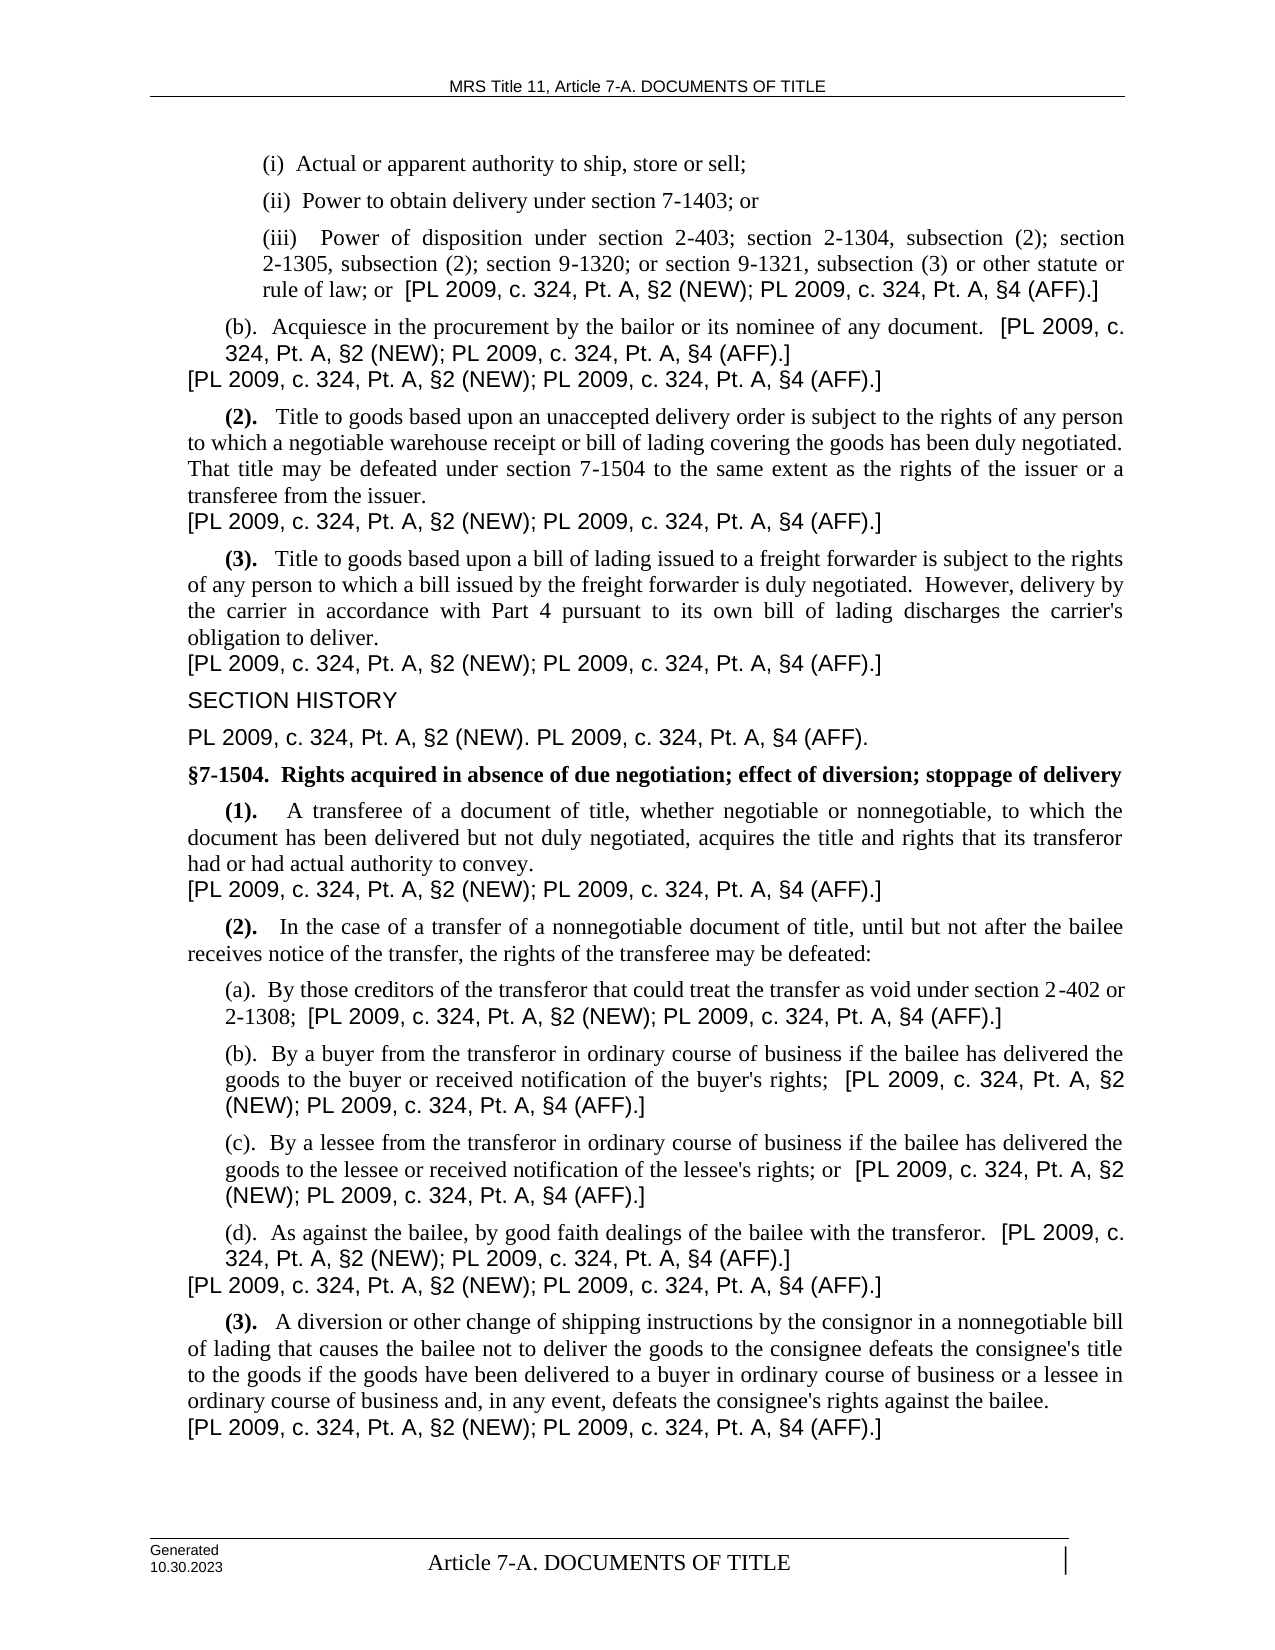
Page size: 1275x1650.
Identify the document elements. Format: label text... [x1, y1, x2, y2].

text [PL 2009, c. 324, Pt. A, §2 (NEW); PL 2009, c. 324, Pt. A, §4 (AFF).] [187, 1414, 1125, 1440]
text §7-1504. Rights acquired in absence of due negotiation; effect of diversion; stoppage of delivery [187, 761, 1125, 787]
text (d). As against the bailee, by good faith dealings of the bailee with the transferor. [PL 2009, c. 324, Pt. A, §2 (NEW); PL 2009, c. 324, Pt. A, §4 (AFF).] [225, 1219, 1125, 1272]
text [PL 2009, c. 324, Pt. A, §2 (NEW); PL 2009, c. 324, Pt. A, §4 (AFF).] [187, 650, 1125, 677]
text [PL 2009, c. 324, Pt. A, §2 (NEW); PL 2009, c. 324, Pt. A, §4 (AFF).] [187, 366, 1125, 392]
text (iii) Power of disposition under section 2‑403; section 2‑1304, subsection (2); section 2‑1305, subsection (2); section 9‑1320; or section 9‑1321, subsection (3) or other statute or rule of law; or [PL 2009, c. 324, Pt. A, §2 (NEW); PL 2009, c. 324, Pt. A, §4 (AFF).] [262, 223, 1125, 303]
text (3). A diversion or other change of shipping instructions by the consignor in a nonnegotiable bill of lading that causes the bailee not to deliver the goods to the consignee defeats the consignee's title to the goods if the goods have been delivered to a buyer in ordinary course of business or a lessee in ordinary course of business and, in any event, defeats the consignee's rights against the bailee. [187, 1308, 1125, 1414]
text (b). By a buyer from the transferor in ordinary course of business if the bailee has delivered the goods to the buyer or received notification of the buyer's rights; [PL 2009, c. 324, Pt. A, §2 (NEW); PL 2009, c. 324, Pt. A, §4 (AFF).] [225, 1039, 1125, 1119]
text PL 2009, c. 324, Pt. A, §2 (NEW). PL 2009, c. 324, Pt. A, §4 (AFF). [187, 724, 1125, 750]
text SECTION HISTORY [187, 687, 1125, 713]
text (i) Actual or apparent authority to ship, store or sell; [262, 150, 1125, 176]
text (3). Title to goods based upon a bill of lading issued to a freight forwarder is subject to the rights of any person to which a bill issued by the freight forwarder is duly negotiated. However, delivery by the carrier in accordance with Part 4 pursuant to its own bill of lading discharges the carrier's obligation to deliver. [187, 545, 1125, 650]
text [PL 2009, c. 324, Pt. A, §2 (NEW); PL 2009, c. 324, Pt. A, §4 (AFF).] [187, 1272, 1125, 1298]
text (2). In the case of a transfer of a nonnegotiable document of title, until but not after the bailee receives notice of the transfer, the rights of the transferee may be defeated: [187, 913, 1125, 966]
text [PL 2009, c. 324, Pt. A, §2 (NEW); PL 2009, c. 324, Pt. A, §4 (AFF).] [187, 876, 1125, 903]
text (c). By a lessee from the transferor in ordinary course of business if the bailee has delivered the goods to the lessee or received notification of the lessee's rights; or [PL 2009, c. 324, Pt. A, §2 (NEW); PL 2009, c. 324, Pt. A, §4 (AFF).] [225, 1129, 1125, 1208]
text (2). Title to goods based upon an unaccepted delivery order is subject to the rights of any person to which a negotiable warehouse receipt or bill of lading covering the goods has been duly negotiated. That title may be defeated under section 7‑1504 to the same extent as the rights of the issuer or a transferee from the issuer. [187, 403, 1125, 508]
text (b). Acquiesce in the procurement by the bailor or its nominee of any document. [PL 2009, c. 324, Pt. A, §2 (NEW); PL 2009, c. 324, Pt. A, §4 (AFF).] [225, 313, 1125, 366]
text (1). A transferee of a document of title, whether negotiable or nonnegotiable, to which the document has been delivered but not duly negotiated, acquires the title and rights that its transferor had or had actual authority to convey. [187, 797, 1125, 876]
text (ii) Power to obtain delivery under section 7‑1403; or [262, 187, 1125, 213]
text (a). By those creditors of the transferor that could treat the transfer as void under section 2‑402 or 2‑1308; [PL 2009, c. 324, Pt. A, §2 (NEW); PL 2009, c. 324, Pt. A, §4 (AFF).] [225, 976, 1125, 1029]
text [PL 2009, c. 324, Pt. A, §2 (NEW); PL 2009, c. 324, Pt. A, §4 (AFF).] [187, 508, 1125, 534]
